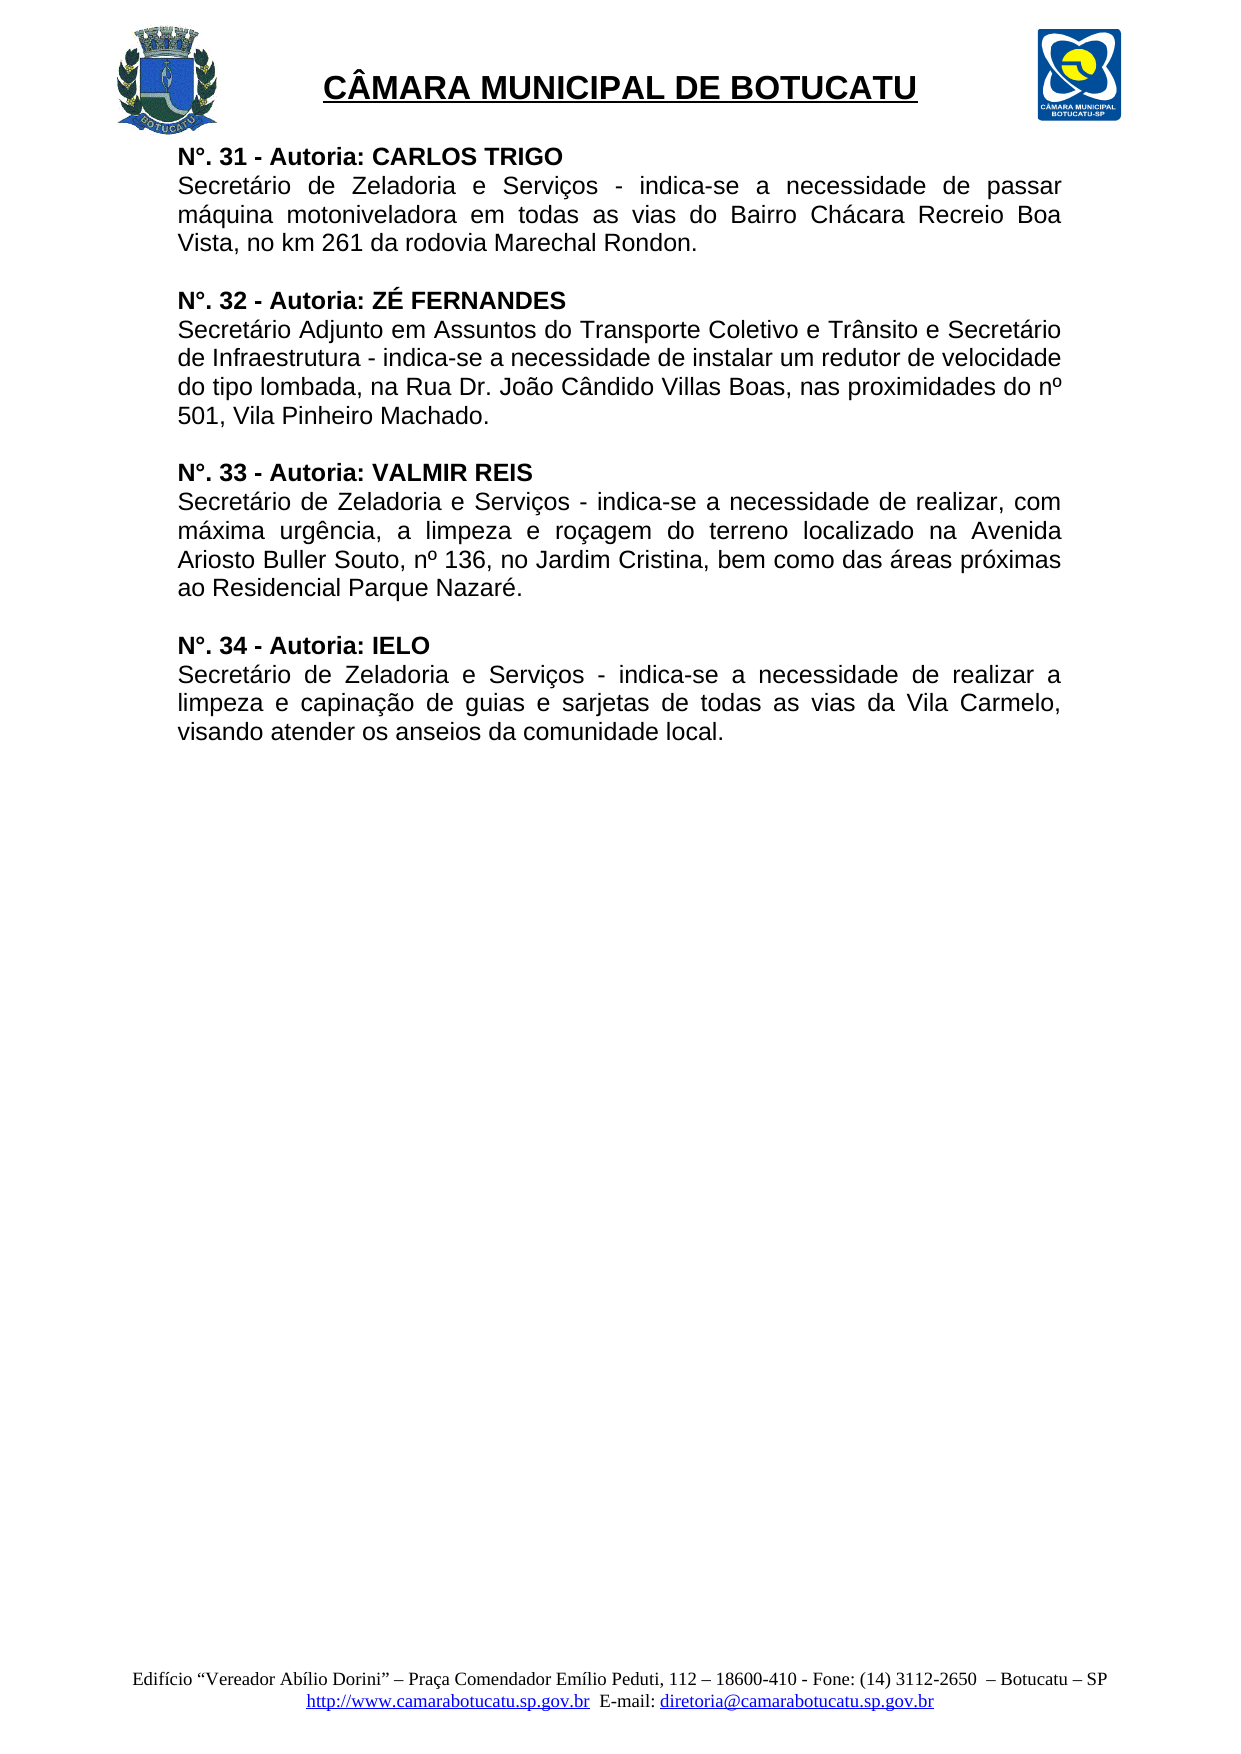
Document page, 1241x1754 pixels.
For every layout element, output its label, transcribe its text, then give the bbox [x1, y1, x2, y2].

text N°. 34 - Autoria: IELO [177, 631, 1063, 659]
text Secretário Adjunto em Assuntos do Transporte Coletivo e Trânsito e Secretário de Infraestrutura - indica-se a necessidade de instalar um redutor de velocidade do tipo lombada, na Rua Dr. João Cândido Villas Boas, nas proximidades do nº 501, Vila Pinheiro Machado. [177, 314, 1063, 429]
text Secretário de Zeladoria e Serviços - indica-se a necessidade de realizar a limpeza e capinação de guias e sarjetas de todas as vias da Vila Carmelo, visando atender os anseios da comunidade local. [177, 659, 1063, 746]
text Secretário de Zeladoria e Serviços - indica-se a necessidade de realizar, com máxima urgência, a limpeza e roçagem do terreno localizado na Avenida Ariosto Buller Souto, nº 136, no Jardim Cristina, bem como das áreas próximas ao Residencial Parque Nazaré. [177, 487, 1063, 602]
picture [112, 21, 224, 142]
text N°. 31 - Autoria: CARLOS TRIGO [177, 133, 1063, 171]
text N°. 33 - Autoria: VALMIR REIS [177, 458, 1063, 487]
picture [1037, 29, 1124, 127]
text N°. 32 - Autoria: ZÉ FERNANDES [177, 286, 1063, 314]
text Secretário de Zeladoria e Serviços - indica-se a necessidade de passar máquina motoniveladora em todas as vias do Bairro Chácara Recreio Boa Vista, no km 261 da rodovia Marechal Rondon. [177, 171, 1063, 257]
